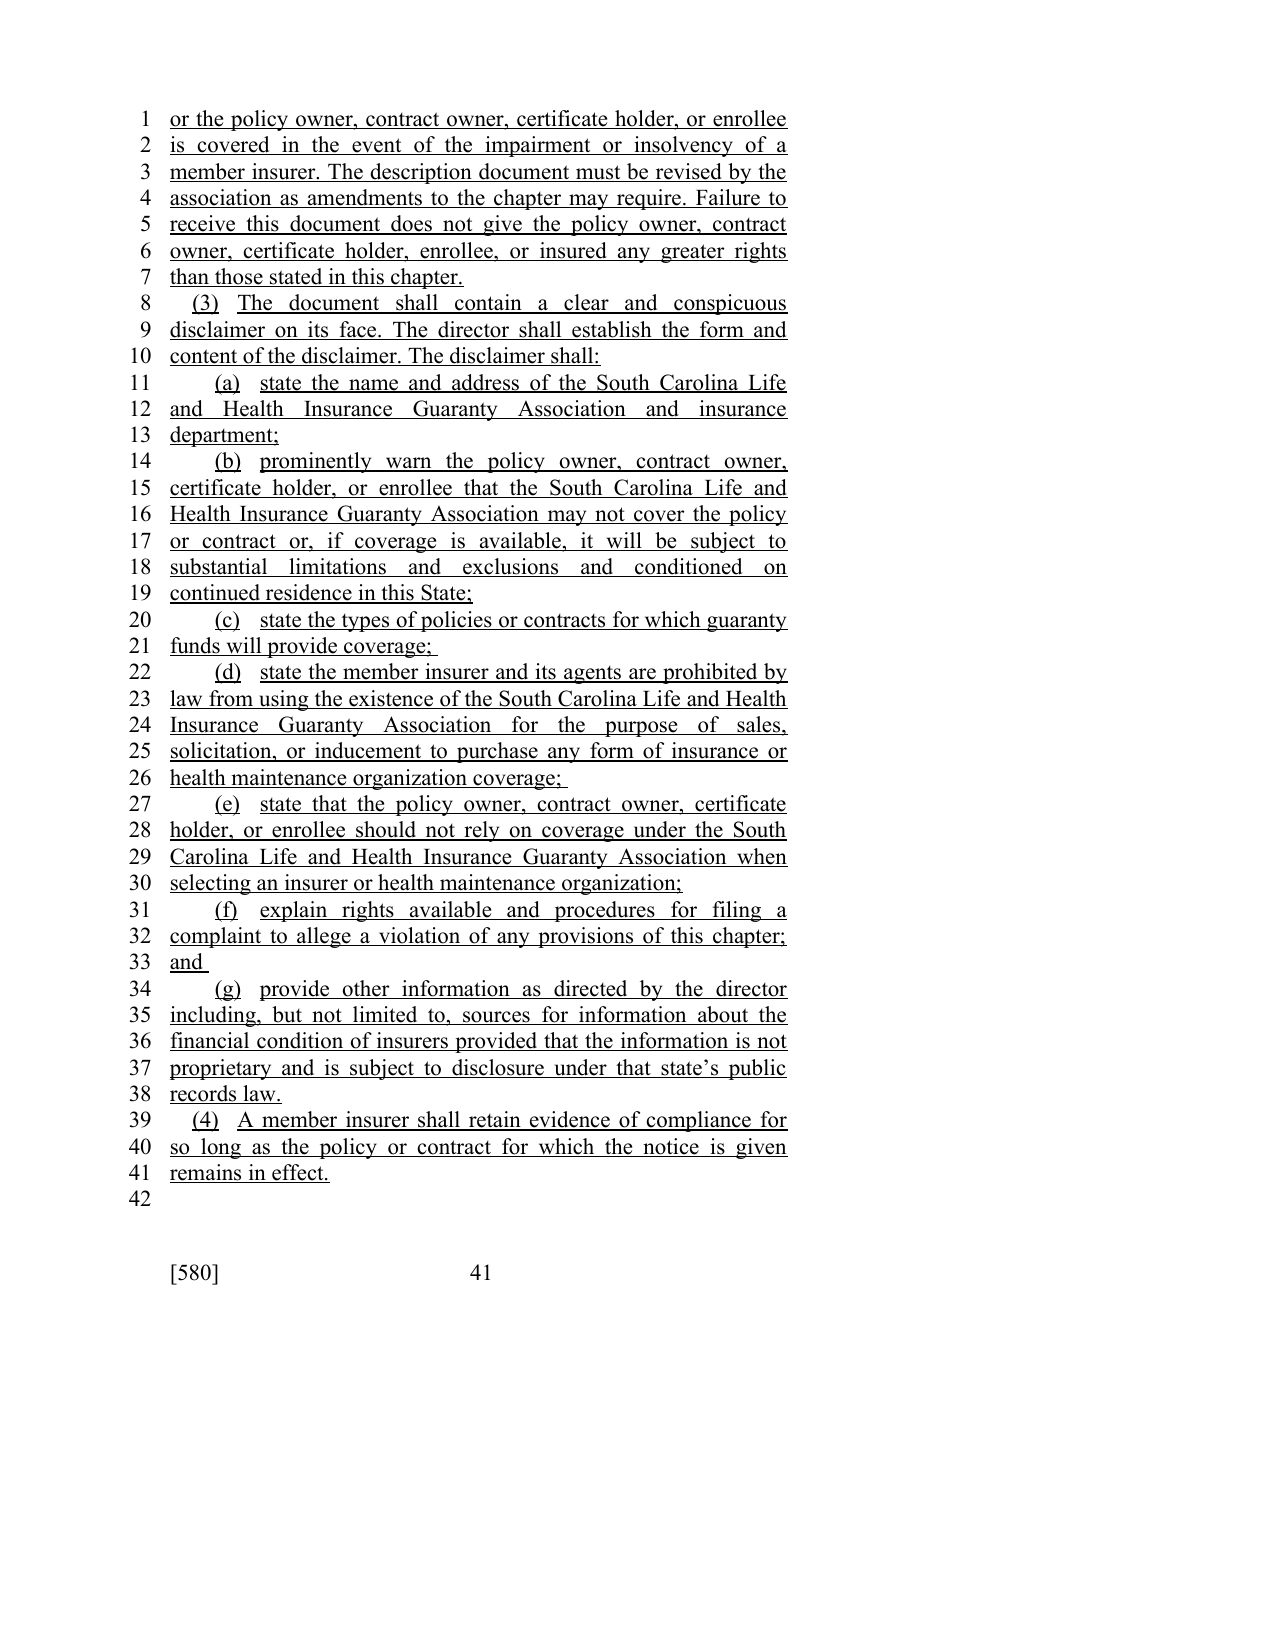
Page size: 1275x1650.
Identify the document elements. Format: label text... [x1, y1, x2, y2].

text (f) explain rights available and procedures for filing a complaint to allege a violation of any provisions of this chapter; and [169, 896, 787, 945]
text (4) A member insurer shall retain evidence of compliance for so long as the policy or contract for which the notice is given remains in effect. [169, 1157, 787, 1186]
text (d) state the member insurer and its agents are prohibited by law from using the existence of the South Carolina Life and Health Insurance Guaranty Association for the purpose of sales, solicitation, or inducement to purchase any form of insurance or health maintenance organization coverage; [169, 761, 787, 790]
text (3) The document shall contain a clear and conspicuous disclaimer on its face. The director shall establish the form and content of the disclaimer. The disclaimer shall: [169, 340, 787, 368]
text (e) state that the policy owner, contract owner, certificate holder, or enrollee should not rely on coverage under the South Carolina Life and Health Insurance Guaranty Association when selecting an insurer or health maintenance organization; [169, 790, 787, 839]
text (d) state the member insurer and its agents are prohibited by law from using the existence of the South Carolina Life and Health Insurance Guaranty Association for the purpose of sales, solicitation, or inducement to purchase any form of insurance or health maintenance organization coverage; [169, 658, 787, 708]
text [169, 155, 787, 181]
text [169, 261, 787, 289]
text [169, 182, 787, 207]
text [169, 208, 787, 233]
text (a) state the name and address of the South Carolina Life and Health Insurance Guaranty Association and insurance department; [169, 368, 787, 418]
text (b) prominently warn the policy owner, contract owner, certificate holder, or enrollee that the South Carolina Life and Health Insurance Guaranty Association may not cover the policy or contract or, if coverage is available, it will be subject to substantial limitations and exclusions and conditioned on continued residence in this State; [169, 448, 787, 497]
text (3) The document shall contain a clear and conspicuous disclaimer on its face. The director shall establish the form and content of the disclaimer. The disclaimer shall: [169, 289, 787, 339]
text (a) state the name and address of the South Carolina Life and Health Insurance Guaranty Association and insurance department; [169, 419, 787, 448]
text (4) A member insurer shall retain evidence of compliance for so long as the policy or contract for which the notice is given remains in effect. [169, 1106, 787, 1156]
text (f) explain rights available and procedures for filing a complaint to allege a violation of any provisions of this chapter; and [169, 946, 787, 975]
text (e) state that the policy owner, contract owner, certificate holder, or enrollee should not rely on coverage under the South Carolina Life and Health Insurance Guaranty Association when selecting an insurer or health maintenance organization; [169, 840, 787, 866]
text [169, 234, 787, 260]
text (g) provide other information as directed by the director including, but not limited to, sources for information about the financial condition of insurers provided that the information is not proprietary and is subject to disclosure under that state’s public records law. [169, 975, 787, 1024]
text (g) provide other information as directed by the director including, but not limited to, sources for information about the financial condition of insurers provided that the information is not proprietary and is subject to disclosure under that state’s public records law. [169, 1078, 787, 1106]
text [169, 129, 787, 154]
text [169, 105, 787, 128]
text (e) state that the policy owner, contract owner, certificate holder, or enrollee should not rely on coverage under the South Carolina Life and Health Insurance Guaranty Association when selecting an insurer or health maintenance organization; [169, 867, 787, 896]
text (c) state the types of policies or contracts for which guaranty funds will provide coverage; [169, 606, 787, 658]
